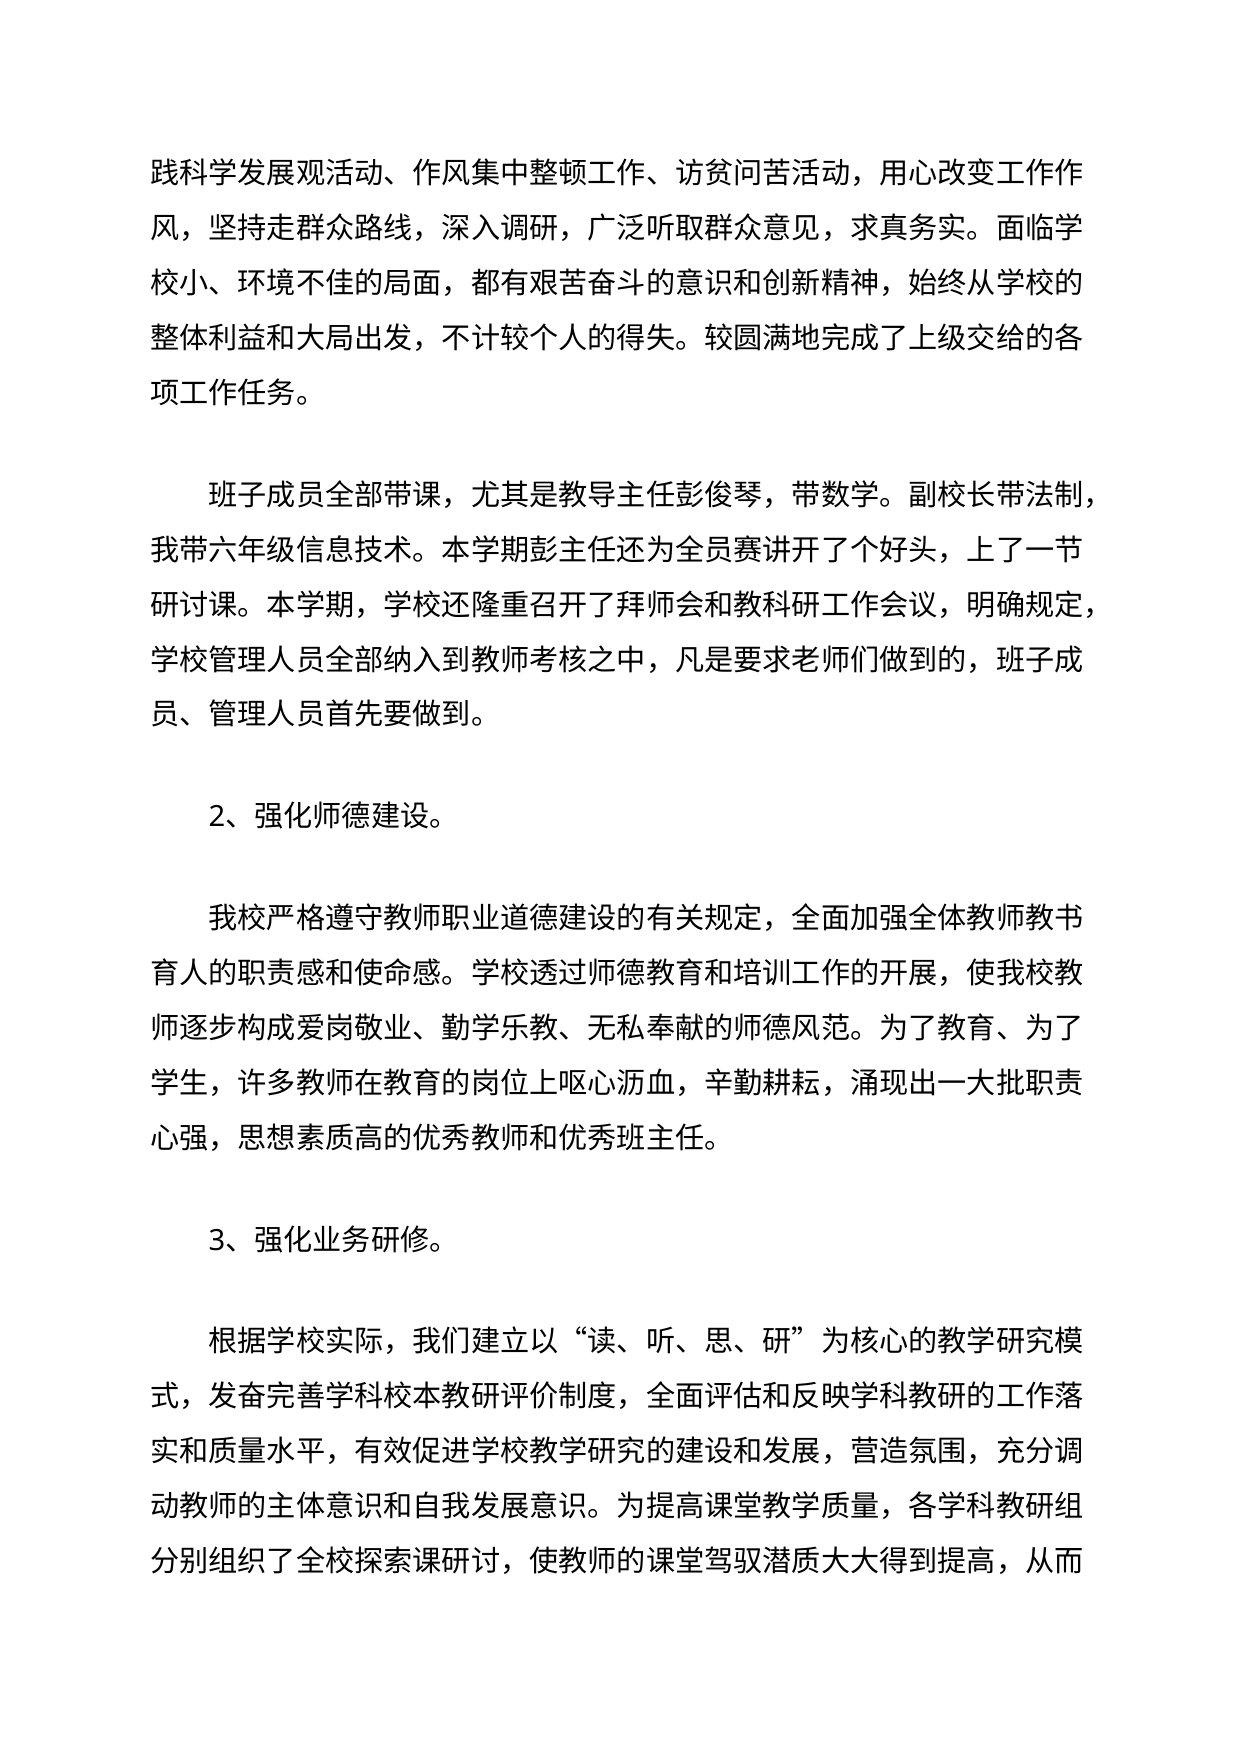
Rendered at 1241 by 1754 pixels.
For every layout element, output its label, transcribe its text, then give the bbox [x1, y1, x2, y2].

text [150, 1318, 1090, 1580]
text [150, 150, 1090, 412]
text 我校严格遵守教师职业道德建设的有关规定，全面加强全体教师教书育人的职责感和使命感。学校透过师德教育和培训工作的开展，使我校教师逐步构成爱岗敬业、勤学乐教、无私奉献的师德风范。为了教育、为了学生，许多教师在教育的岗位上呕心沥血，辛勤耕耘，涌现出一大批职责心强，思想素质高的优秀教师和优秀班主任。 [150, 895, 1090, 1157]
text 班子成员全部带课，尤其是教导主任彭俊琴，带数学。副校长带法制，我带六年级信息技术。本学期彭主任还为全员赛讲开了个好头，上了一节研讨课。本学期，学校还隆重召开了拜师会和教科研工作会议，明确规定，学校管理人员全部纳入到教师考核之中，凡是要求老师们做到的，班子成员、管理人员首先要做到。 [150, 471, 1090, 733]
text 3、强化业务研修。 [150, 1216, 1090, 1258]
text 2、强化师德建设。 [150, 793, 1090, 835]
